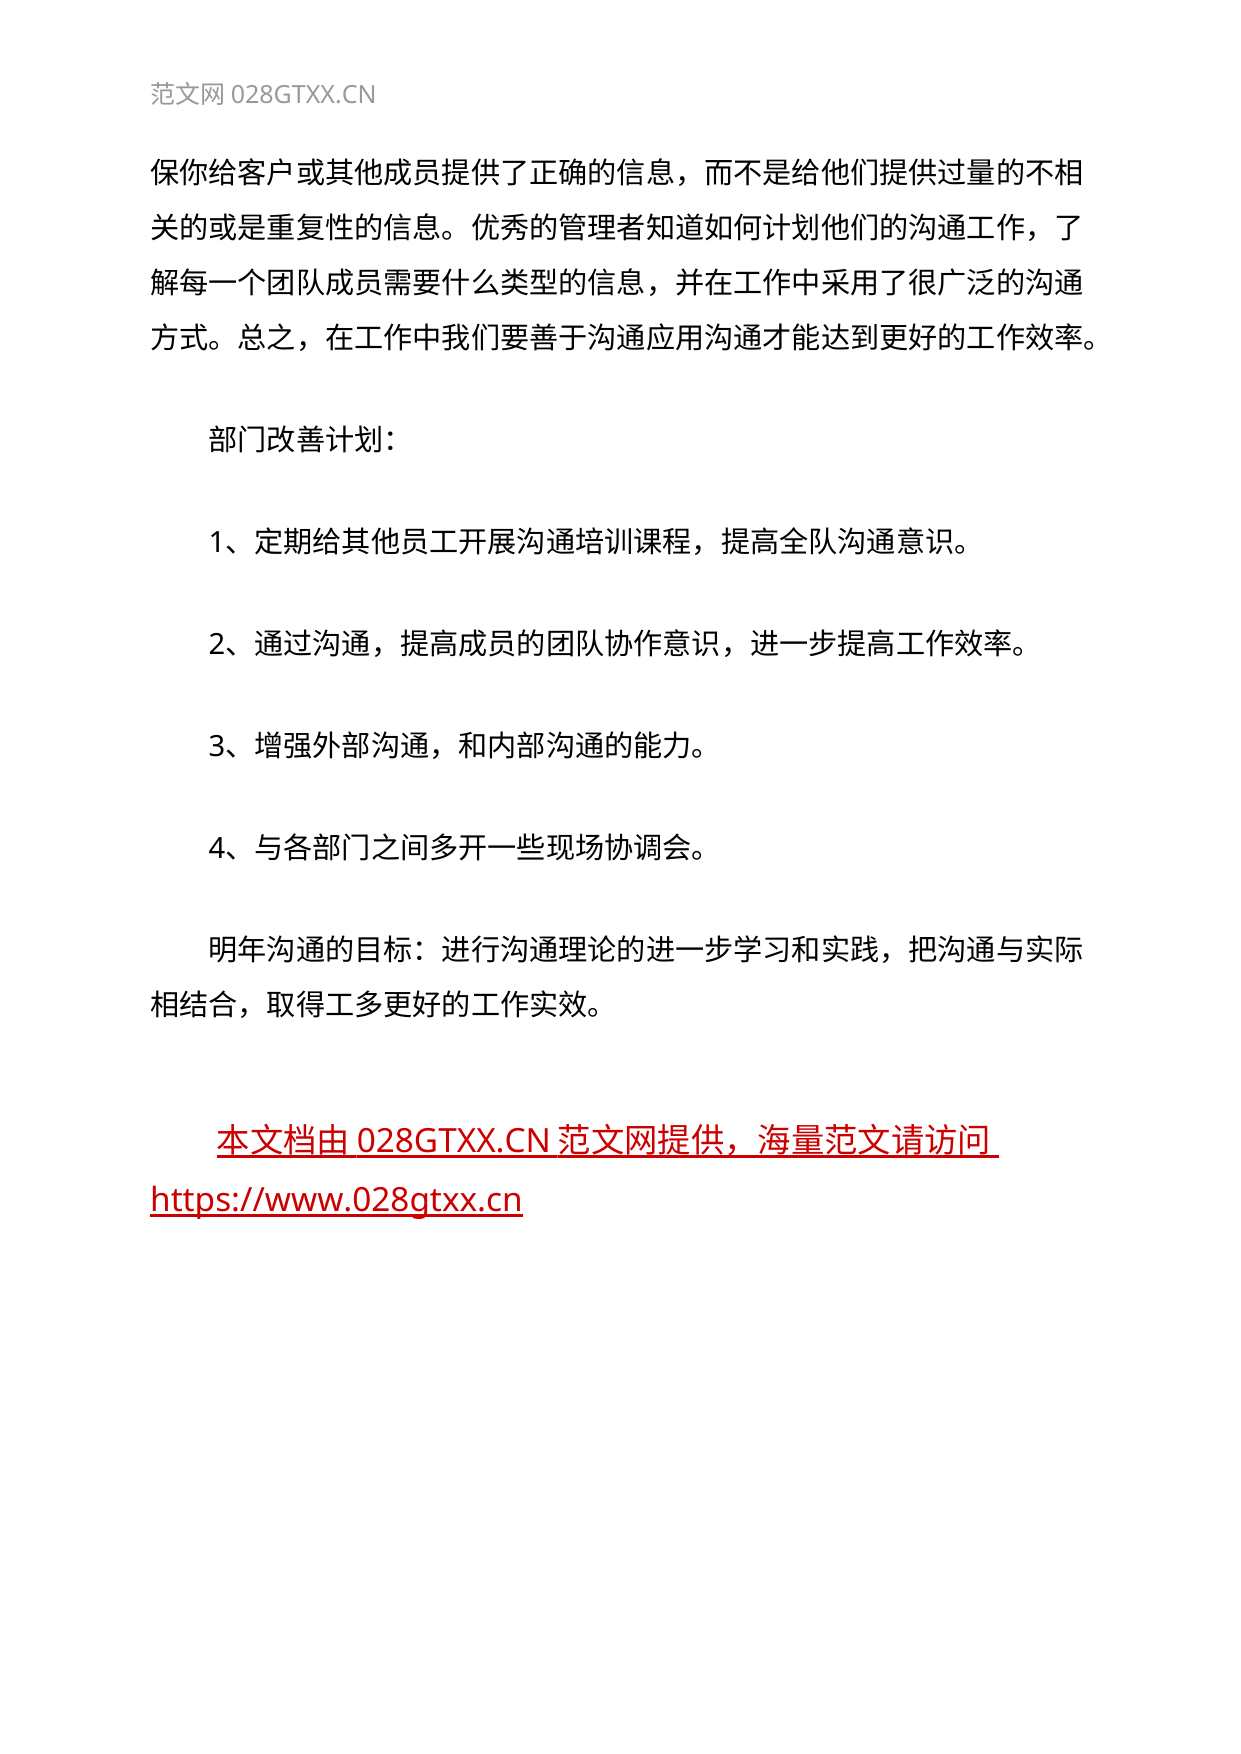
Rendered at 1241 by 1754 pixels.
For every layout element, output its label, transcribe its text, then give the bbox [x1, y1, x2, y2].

text 本文档由028GTXX.CN范文网提供，海量范文请访问 https://www.028gtxx.cn [150, 1114, 1090, 1221]
text 3、增强外部沟通，和内部沟通的能力。 [150, 722, 1090, 764]
text 4、与各部门之间多开一些现场协调会。 [150, 824, 1090, 867]
text 2、通过沟通，提高成员的团队协作意识，进一步提高工作效率。 [150, 620, 1090, 663]
text 1、定期给其他员工开展沟通培训课程，提高全队沟通意识。 [150, 518, 1090, 561]
text 明年沟通的目标：进行沟通理论的进一步学习和实践，把沟通与实际相结合，取得工多更好的工作实效。 [150, 926, 1090, 1023]
text 部门改善计划： [150, 416, 1090, 459]
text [150, 150, 1090, 357]
